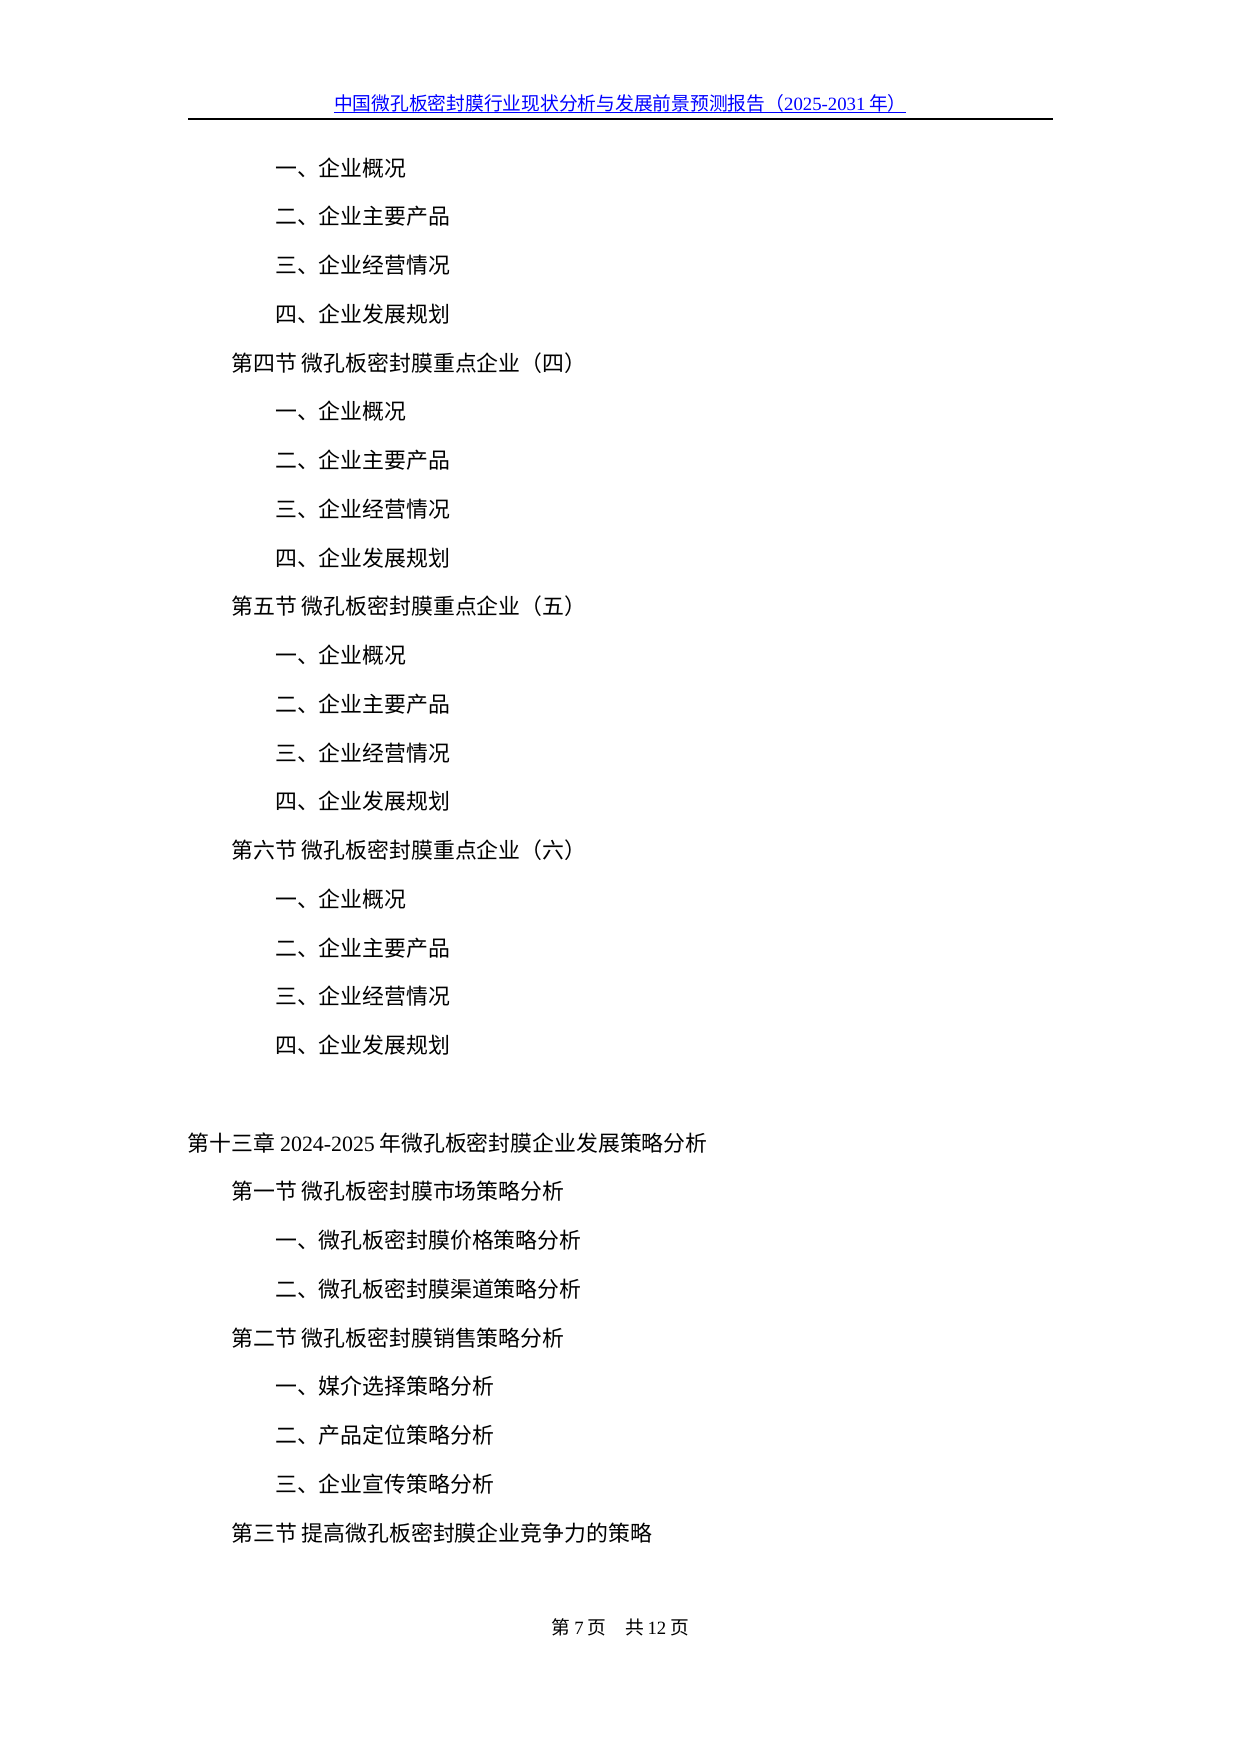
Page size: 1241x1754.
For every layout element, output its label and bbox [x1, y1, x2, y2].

text [187, 150, 1053, 1548]
